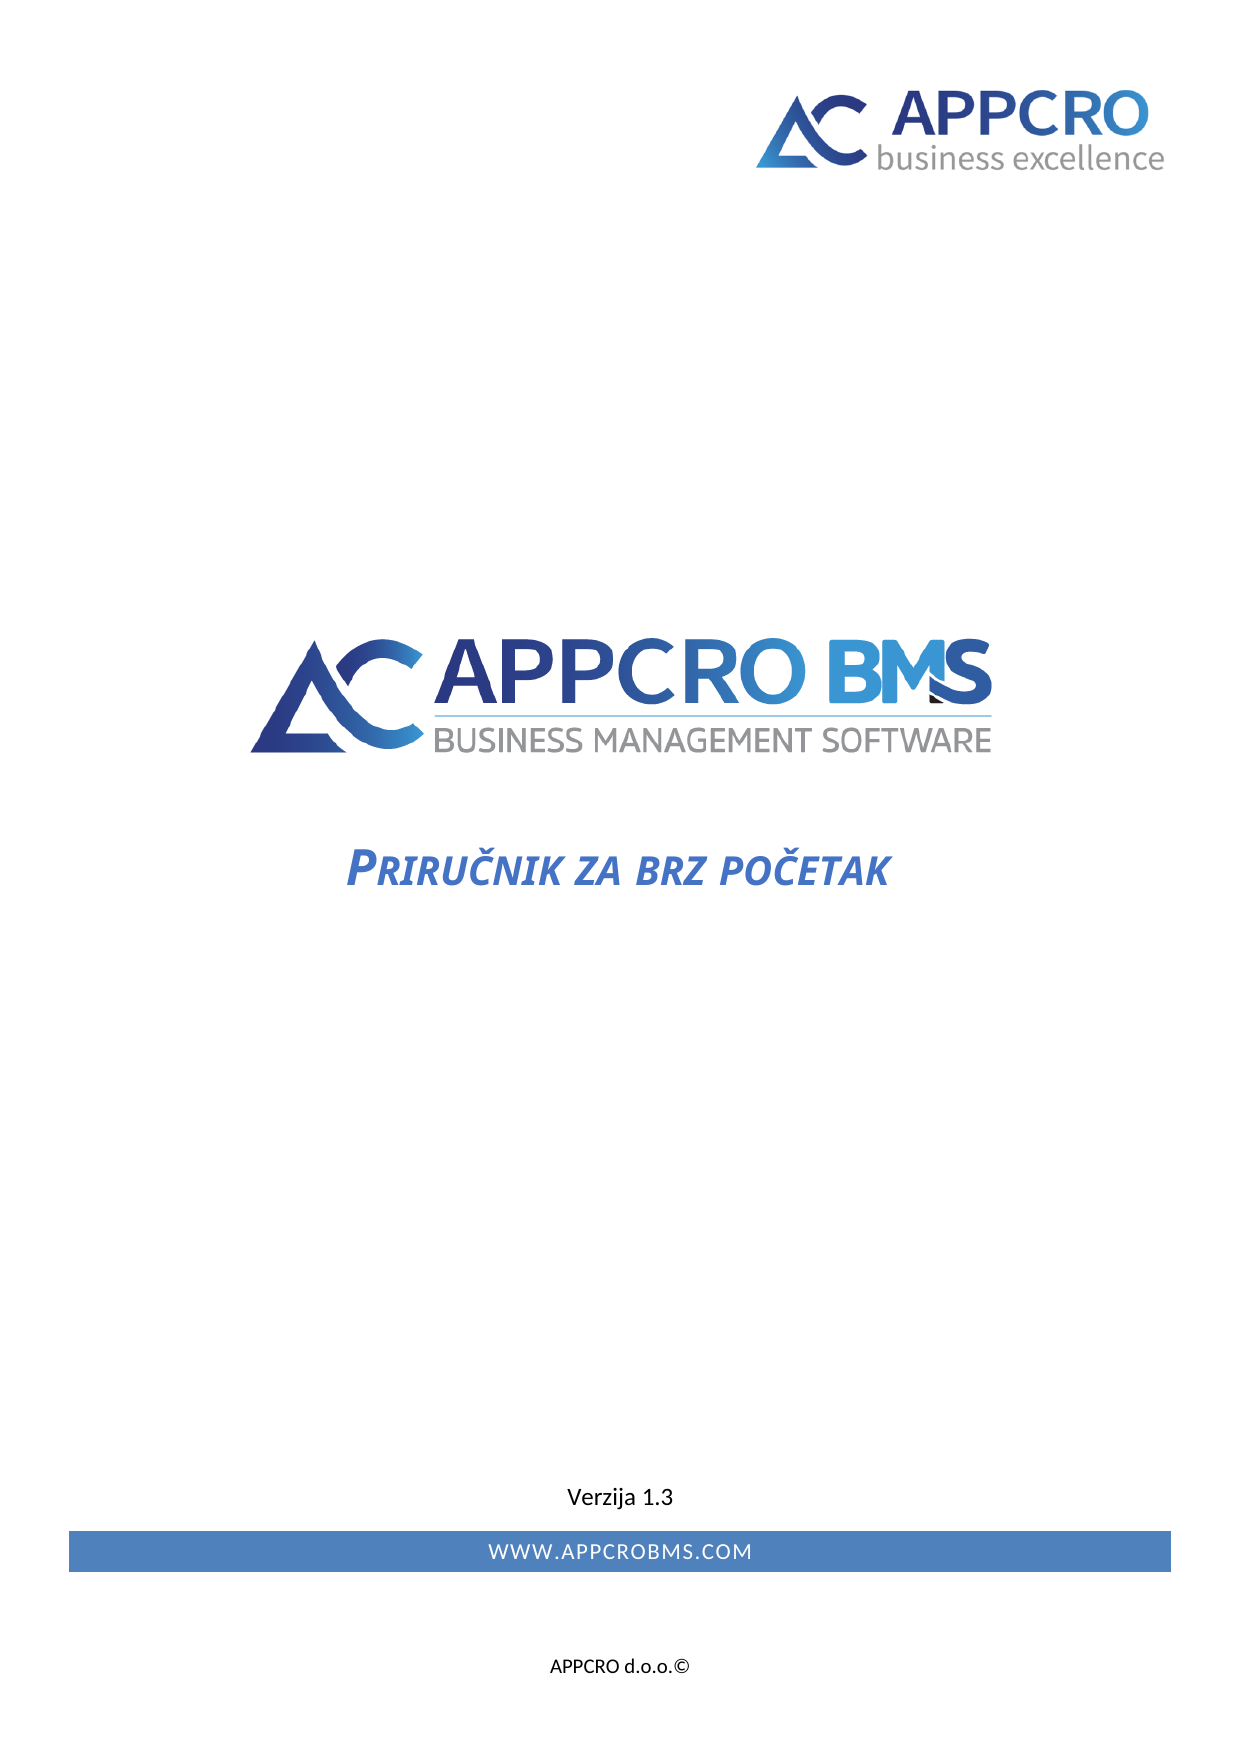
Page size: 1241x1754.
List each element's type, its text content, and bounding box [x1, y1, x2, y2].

picture [752, 85, 1166, 174]
text Verzija 1.3 [75, 1482, 1165, 1512]
picture [245, 634, 995, 758]
text Priručnik za brz početak [75, 832, 1165, 901]
subtitle www.appcrobms.com [75, 1538, 1165, 1565]
